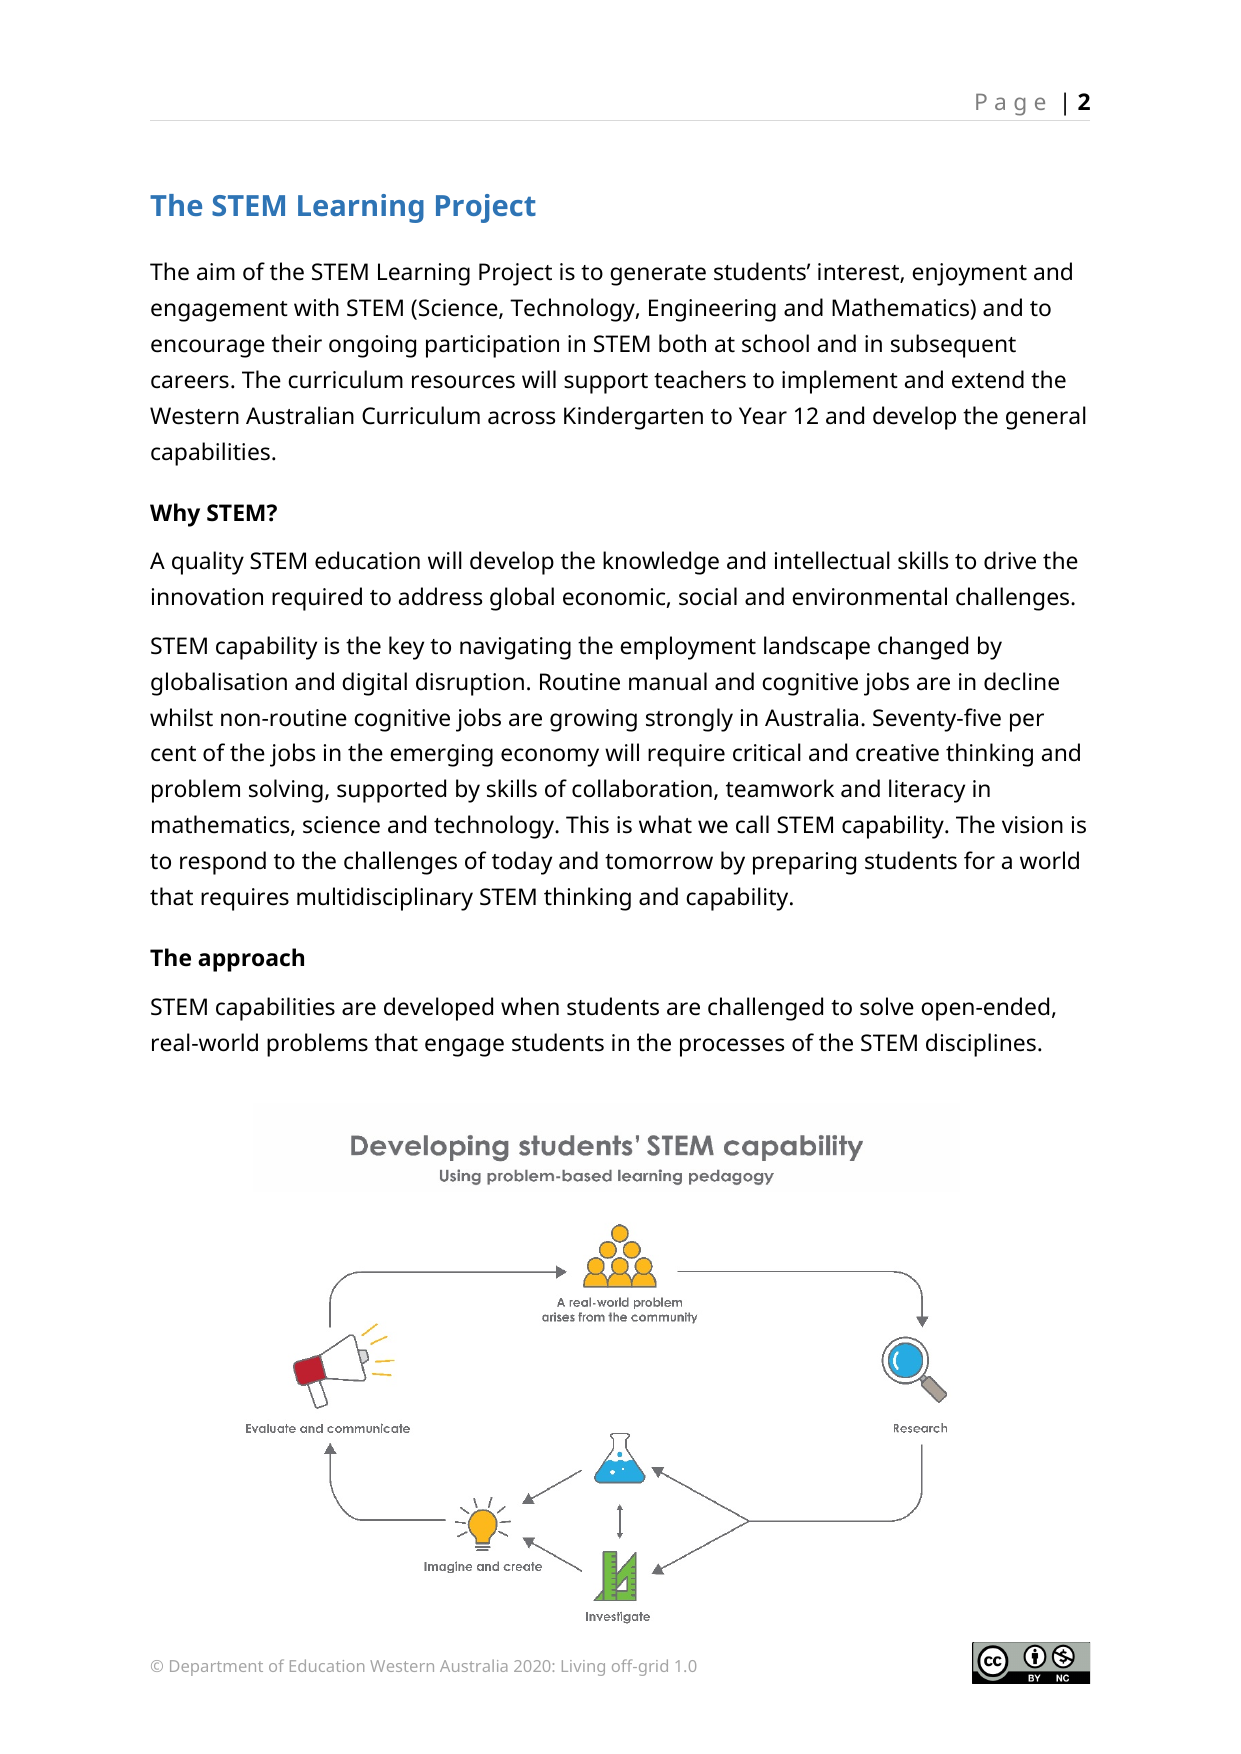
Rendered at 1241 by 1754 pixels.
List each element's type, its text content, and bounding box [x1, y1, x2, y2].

subtitle The STEM Learning Project [150, 186, 1090, 225]
text STEM capabilities are developed when students are challenged to solve open-ended, real-world problems that engage students in the processes of the STEM disciplines. [150, 991, 1090, 1058]
picture [252, 1103, 960, 1192]
text The aim of the STEM Learning Project is to generate students’ interest, enjoyment and engagement with STEM (Science, Technology, Engineering and Mathematics) and to encourage their ongoing participation in STEM both at school and in subsequent careers. The curriculum resources will support teachers to implement and extend the Western Australian Curriculum across Kindergarten to Year 12 and develop the general capabilities. [150, 256, 1090, 467]
picture [233, 1211, 959, 1635]
text The approach [150, 942, 1090, 973]
text STEM capability is the key to navigating the employment landscape changed by globalisation and digital disruption. Routine manual and cognitive jobs are in decline whilst non-routine cognitive jobs are growing strongly in Australia. Seventy-five per cent of the jobs in the emerging economy will require critical and creative thinking and problem solving, supported by skills of collaboration, teamwork and literacy in mathematics, science and technology. This is what we call STEM capability. The vision is to respond to the challenges of today and tomorrow by preparing students for a world that requires multidisciplinary STEM thinking and capability. [150, 629, 1090, 912]
picture [972, 1642, 1091, 1684]
text Why STEM? [150, 497, 1090, 528]
text A quality STEM education will develop the knowledge and intellectual skills to drive the innovation required to address global economic, social and environmental challenges. [150, 545, 1090, 612]
